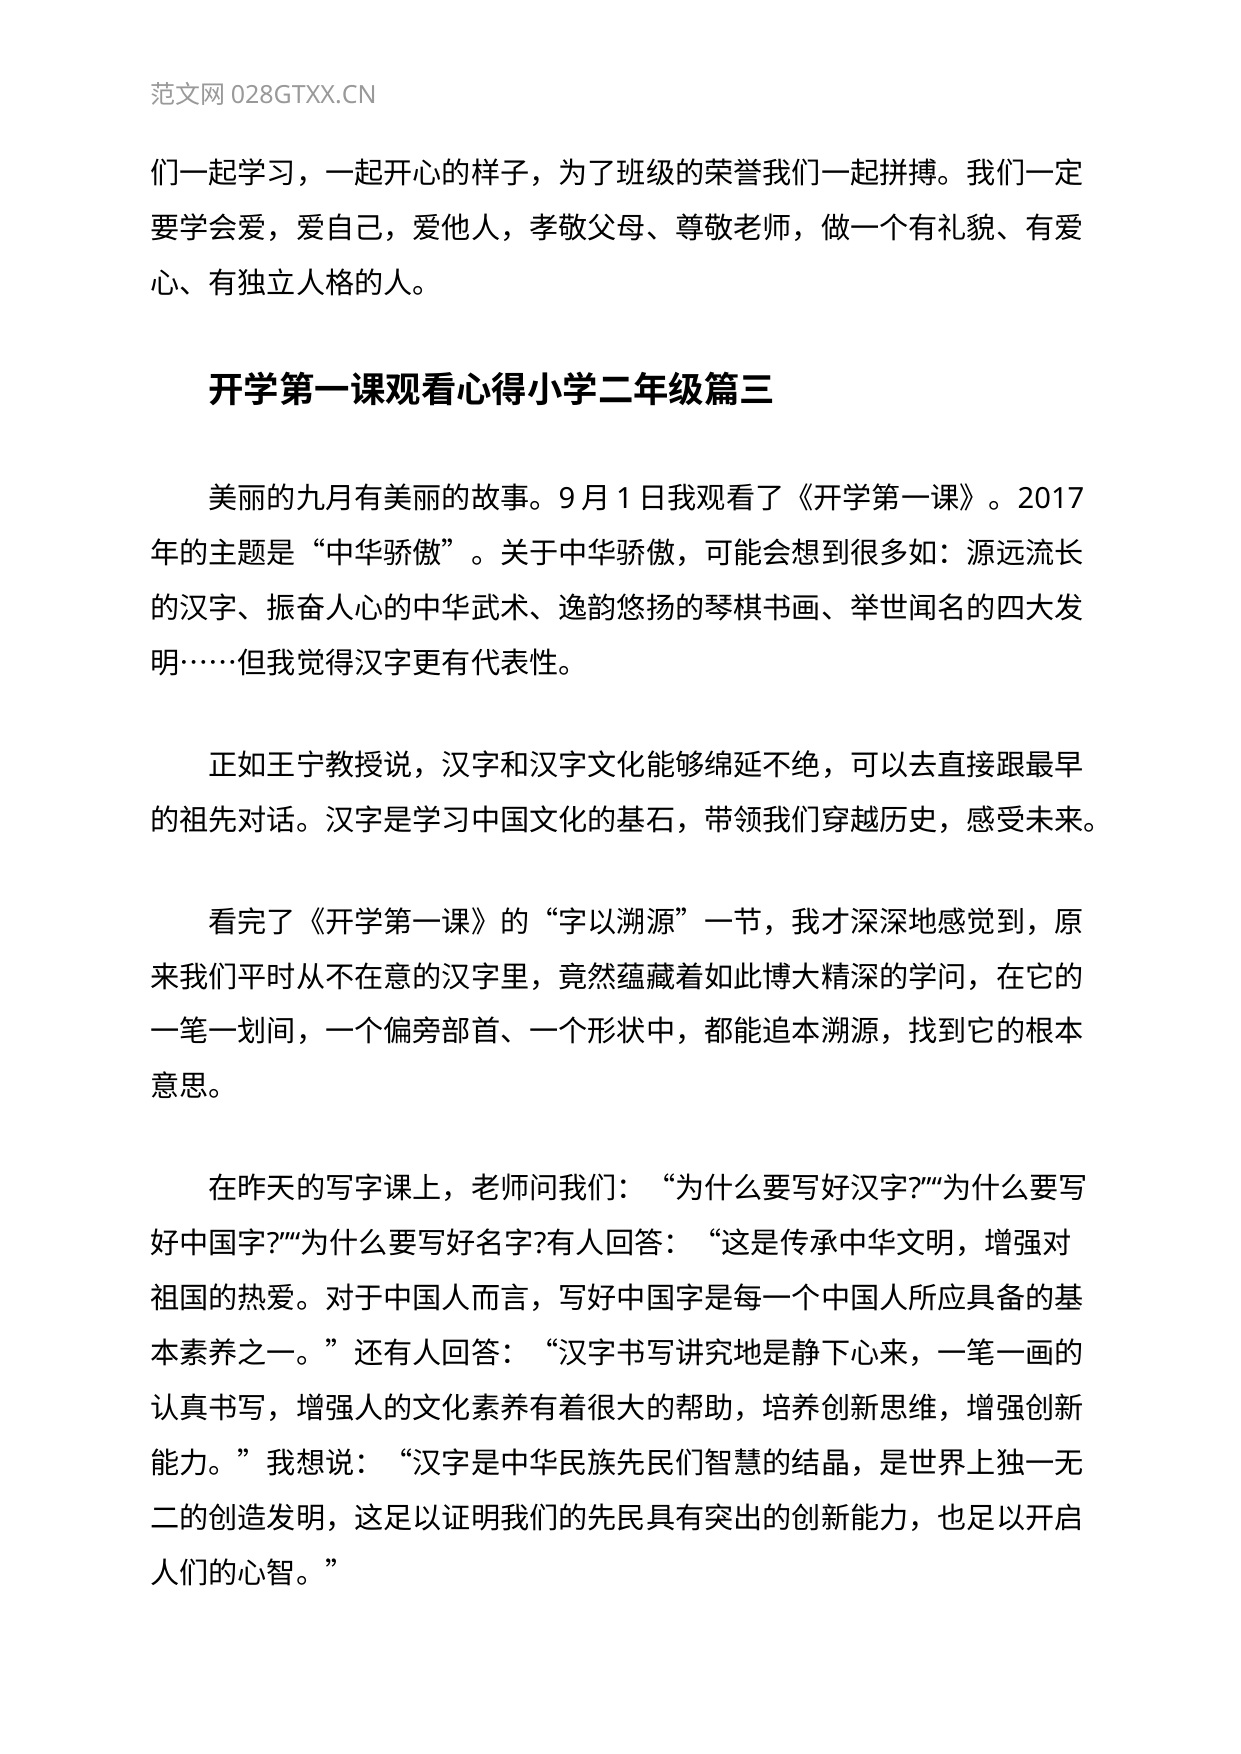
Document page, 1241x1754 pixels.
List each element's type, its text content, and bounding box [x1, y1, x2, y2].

text 开学第一课观看心得小学二年级篇三 [150, 362, 1090, 413]
text 正如王宁教授说，汉字和汉字文化能够绵延不绝，可以去直接跟最早的祖先对话。汉字是学习中国文化的基石，带领我们穿越历史，感受未来。 [150, 742, 1090, 839]
text 在昨天的写字课上，老师问我们：“为什么要写好汉字?”“为什么要写好中国字?”“为什么要写好名字?有人回答：“这是传承中华文明，增强对祖国的热爱。对于中国人而言，写好中国字是每一个中国人所应具备的基本素养之一。”还有人回答：“汉字书写讲究地是静下心来，一笔一画的认真书写，增强人的文化素养有着很大的帮助，培养创新思维，增强创新能力。”我想说：“汉字是中华民族先民们智慧的结晶，是世界上独一无二的创造发明，这足以证明我们的先民具有突出的创新能力，也足以开启人们的心智。” [150, 1165, 1090, 1591]
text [150, 150, 1090, 302]
text 看完了《开学第一课》的“字以溯源”一节，我才深深地感觉到，原来我们平时从不在意的汉字里，竟然蕴藏着如此博大精深的学问，在它的一笔一划间，一个偏旁部首、一个形状中，都能追本溯源，找到它的根本意思。 [150, 898, 1090, 1105]
text 美丽的九月有美丽的故事。9月1日我观看了《开学第一课》。2017年的主题是“中华骄傲”。关于中华骄傲，可能会想到很多如：源远流长的汉字、振奋人心的中华武术、逸韵悠扬的琴棋书画、举世闻名的四大发明……但我觉得汉字更有代表性。 [150, 475, 1090, 682]
